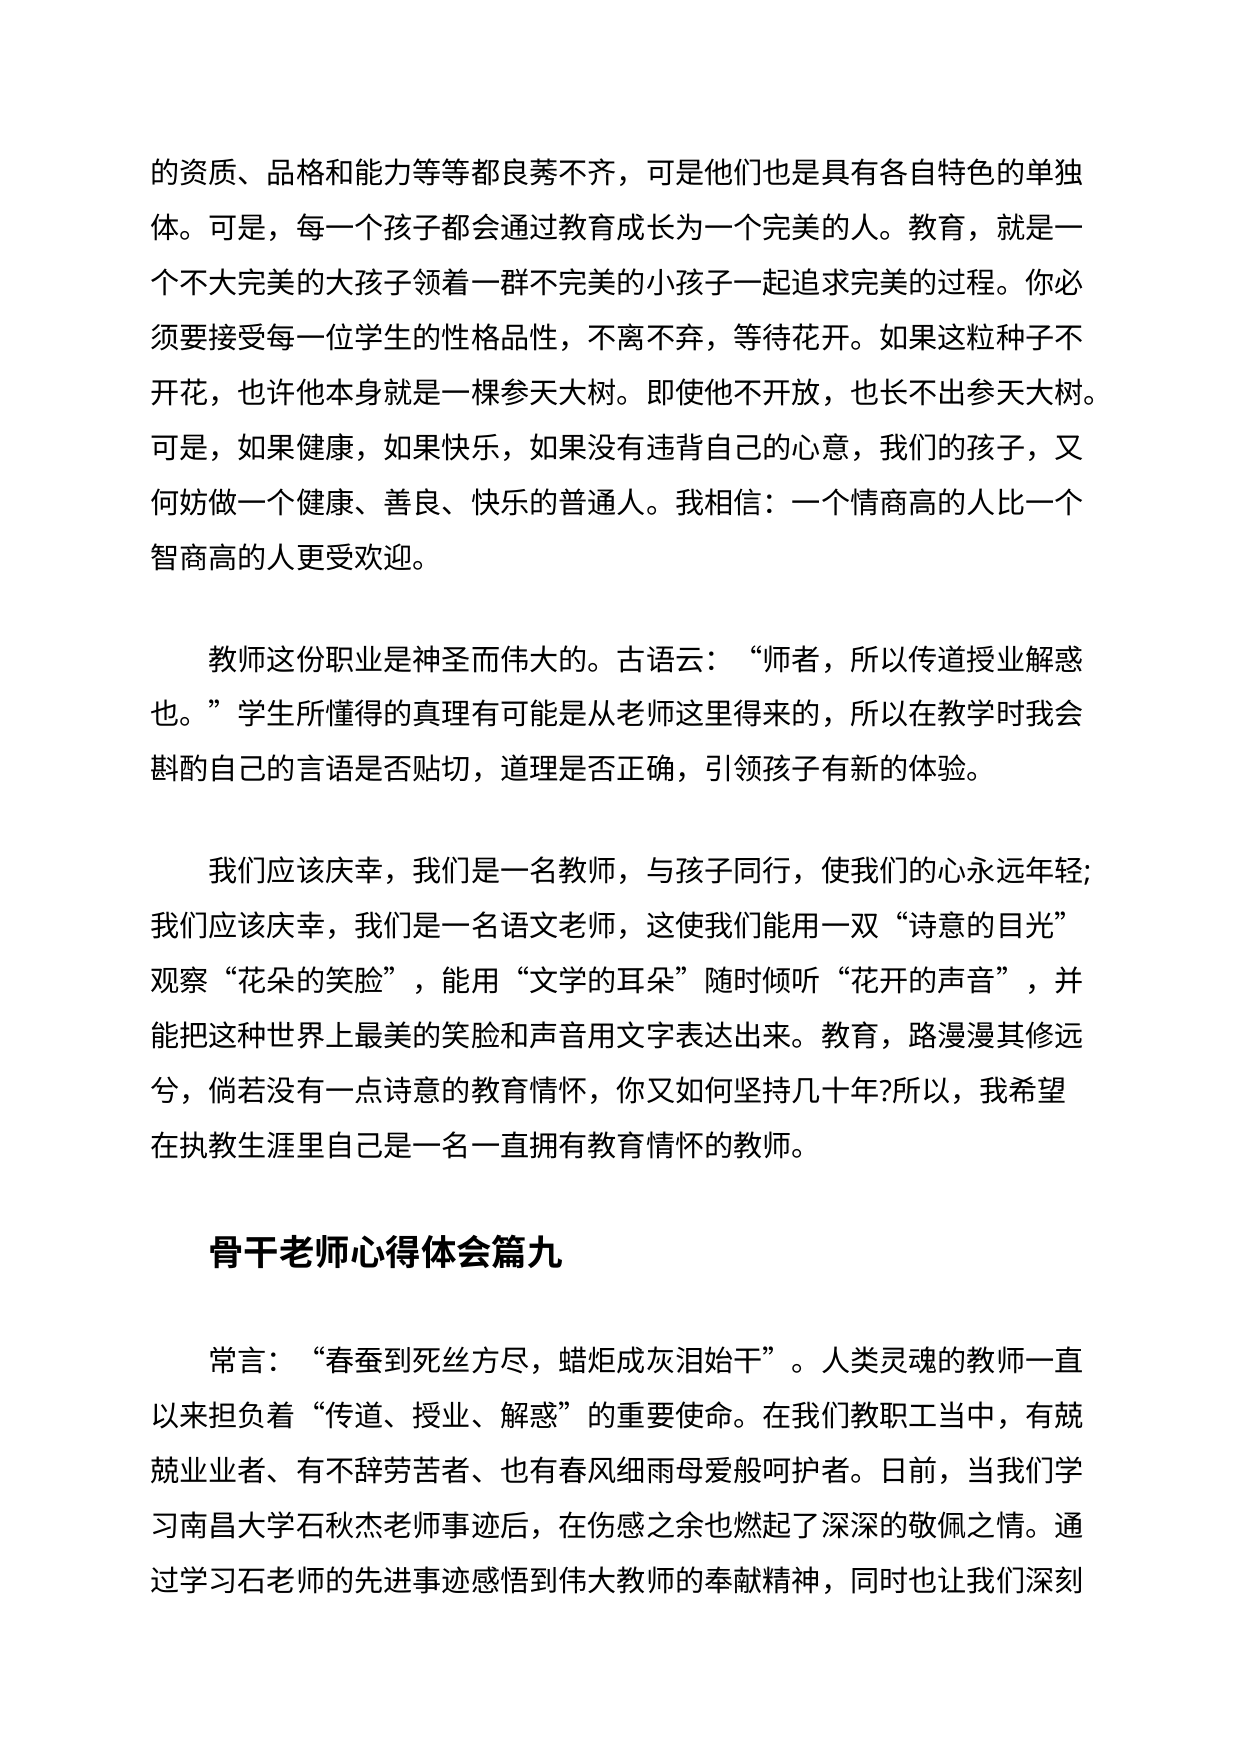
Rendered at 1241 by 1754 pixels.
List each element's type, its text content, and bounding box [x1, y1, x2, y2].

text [150, 150, 1090, 577]
text 我们应该庆幸，我们是一名教师，与孩子同行，使我们的心永远年轻;我们应该庆幸，我们是一名语文老师，这使我们能用一双“诗意的目光”观察“花朵的笑脸”，能用“文学的耳朵”随时倾听“花开的声音”，并能把这种世界上最美的笑脸和声音用文字表达出来。教育，路漫漫其修远兮，倘若没有一点诗意的教育情怀，你又如何坚持几十年?所以，我希望在执教生涯里自己是一名一直拥有教育情怀的教师。 [150, 848, 1090, 1164]
text 教师这份职业是神圣而伟大的。古语云：“师者，所以传道授业解惑也。”学生所懂得的真理有可能是从老师这里得来的，所以在教学时我会斟酌自己的言语是否贴切，道理是否正确，引领孩子有新的体验。 [150, 636, 1090, 788]
text 骨干老师心得体会篇九 [150, 1224, 1090, 1275]
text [150, 1337, 1090, 1599]
